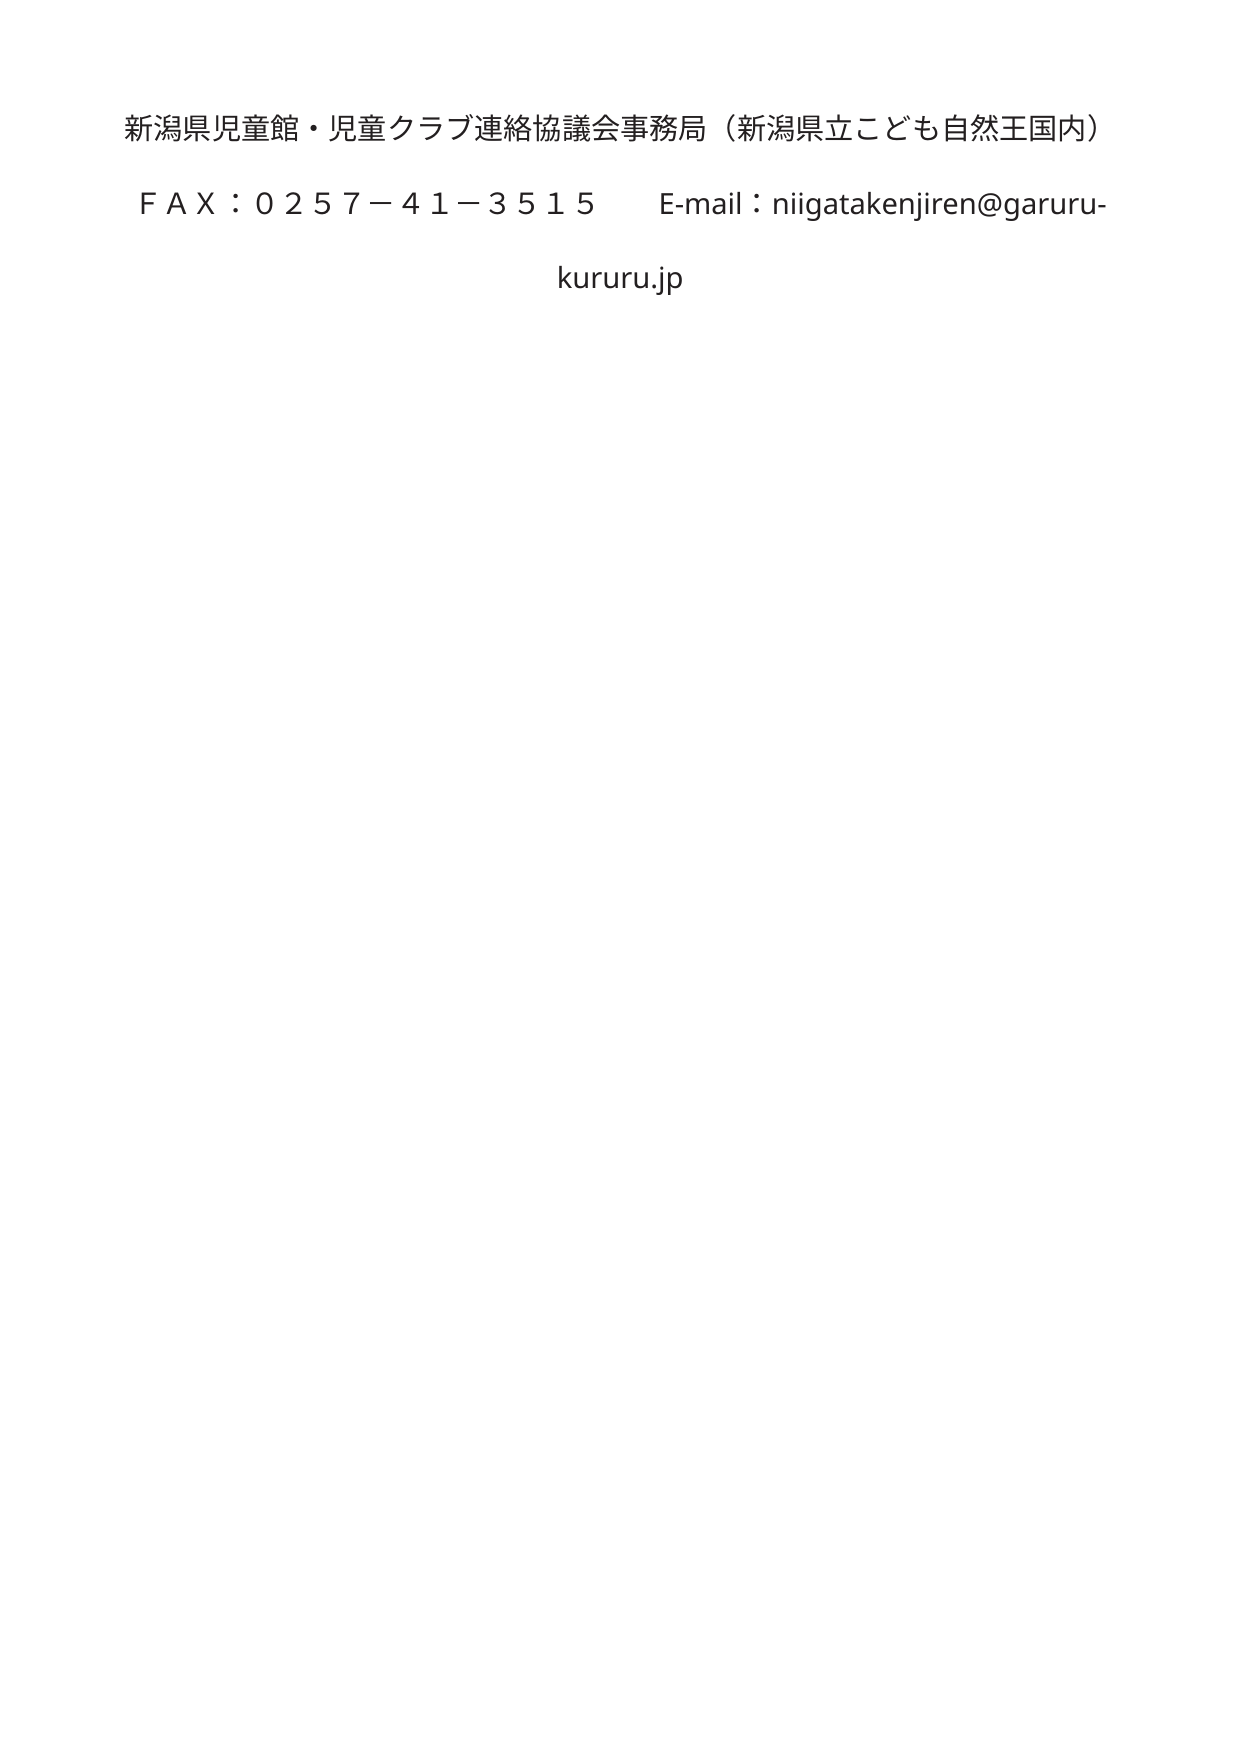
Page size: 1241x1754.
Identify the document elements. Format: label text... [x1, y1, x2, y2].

text 新潟県児童館・児童クラブ連絡協議会事務局（新潟県立こども自然王国内） [75, 89, 1165, 164]
text ＦＡＸ：０２５７－４１－３５１５ E-mail：niigatakenjiren@garuru-kururu.jp [75, 164, 1165, 314]
